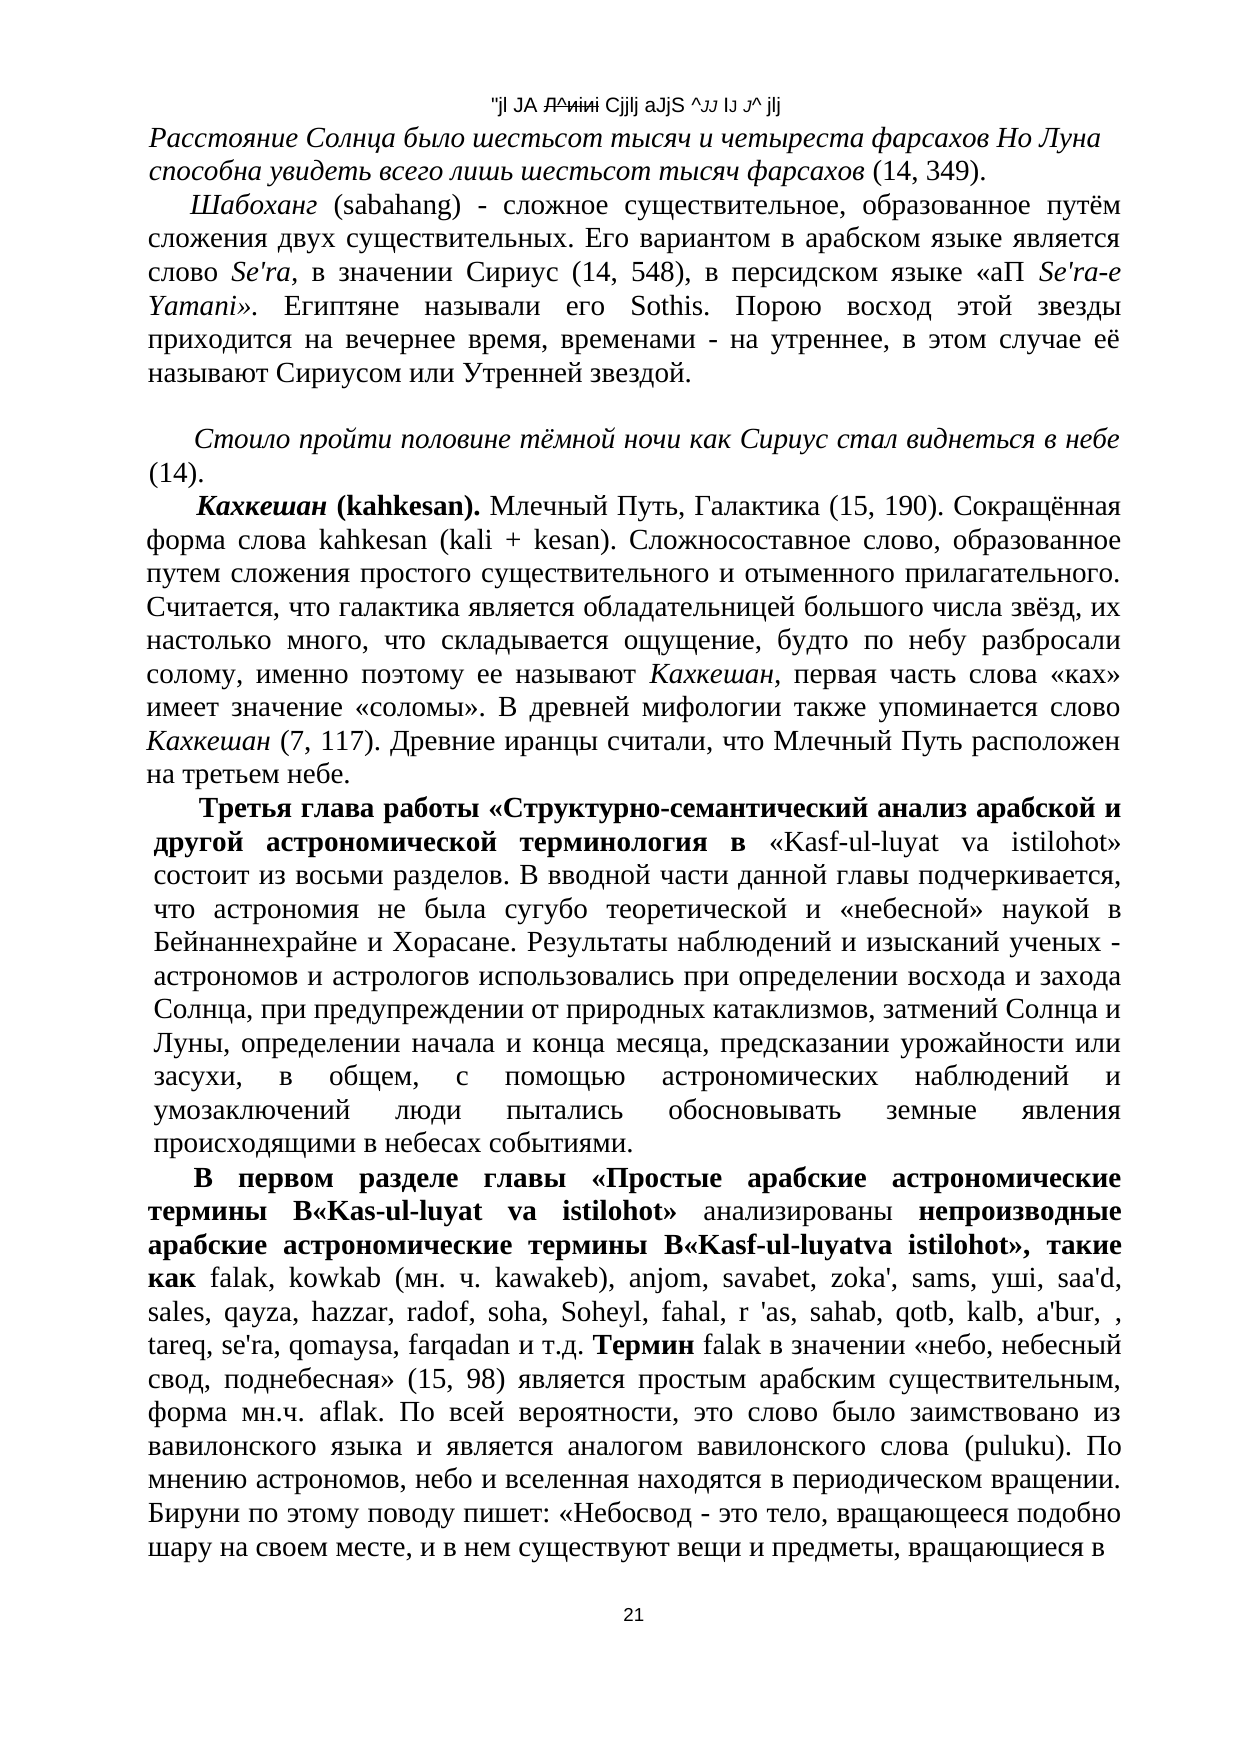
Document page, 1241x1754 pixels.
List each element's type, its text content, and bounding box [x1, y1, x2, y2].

text Шабоханг (sabahang) - сложное существительное, образованное путём сложения двух существительных. Его вариантом в арабском языке является слово Se'ra, в значении Сириус (14, 548), в персидском языке «аП Se'ra-e Yamani». Египтяне называли его Sothis. Порою восход этой звезды приходится на вечернее время, временами - на утреннее, в этом случае её называют Сириусом или Утренней звездой. [148, 187, 1121, 389]
text Кахкешан (kahkesan). Млечный Путь, Галактика (15, 190). Сокращённая форма слова kahkesan (kali + kesan). Сложносоставное слово, образованное путем сложения простого существительного и отыменного прилагательного. Считается, что галактика является обладательницей большого числа звёзд, их настолько много, что складывается ощущение, будто по небу разбросали солому, именно поэтому ее называют Кахкешан, первая часть слова «ках» имеет значение «соломы». В древней мифологии также упоминается слово Кахкешан (7, 117). Древние иранцы считали, что Млечный Путь расположен на третьем небе. [146, 489, 1121, 791]
text В первом разделе главы «Простые арабские астрономические термины B«Kas-ul-luyat va istilohot» анализированы непроизводные арабские астрономические термины B«Kasf-ul-luyatva istilohot», такие как falak, kowkab (мн. ч. kawakeb), anjom, savabet, zoka', sams, уші, saa'd, sales, qayza, hazzar, radof, soha, Soheyl, fahal, r 'as, sahab, qotb, kalb, a'bur, , tareq, se'ra, qomaysa, farqadan и т.д. Термин falak в значении «небо, небесный свод, поднебесная» (15, 98) является простым арабским существительным, форма мн.ч. aflak. По всей вероятности, это слово было заимствовано из вавилонского языка и является аналогом вавилонского слова (puluku). По мнению астрономов, небо и вселенная находятся в периодическом вращении. Бируни по этому поводу пишет: «Небосвод - это тело, вращающееся подобно шару на своем месте, и в нем существуют вещи и предметы, вращающиеся в [148, 1160, 1122, 1563]
text Стоило пройти половине тёмной ночи как Сириус стал виднеться в небе (14). [149, 422, 1121, 489]
text Расстояние Солнца было шестьсот тысяч и четыреста фарсахов Но Луна способна увидеть всего лишь шестьсот тысяч фарсахов (14, 349). [149, 120, 1122, 187]
text Третья глава работы «Структурно-семантический анализ арабской и другой астрономической терминология в «Kasf-ul-luyat va istilohot» состоит из восьми разделов. В вводной части данной главы подчеркивается, что астрономия не была сугубо теоретической и «небесной» наукой в Бейнаннехрайне и Хорасане. Результаты наблюдений и изысканий ученых -астрономов и астрологов использовались при определении восхода и захода Солнца, при предупреждении от природных катаклизмов, затмений Солнца и Луны, определении начала и конца месяца, предсказании урожайности или засухи, в общем, с помощью астрономических наблюдений и умозаключений люди пытались обосновывать земные явления происходящими в небесах событиями. [153, 791, 1122, 1160]
text 21 [146, 1604, 1121, 1625]
text "jl JA Л^иіиі Cjjlj aJjS ^jj Ij j^ jlj [491, 92, 1122, 116]
